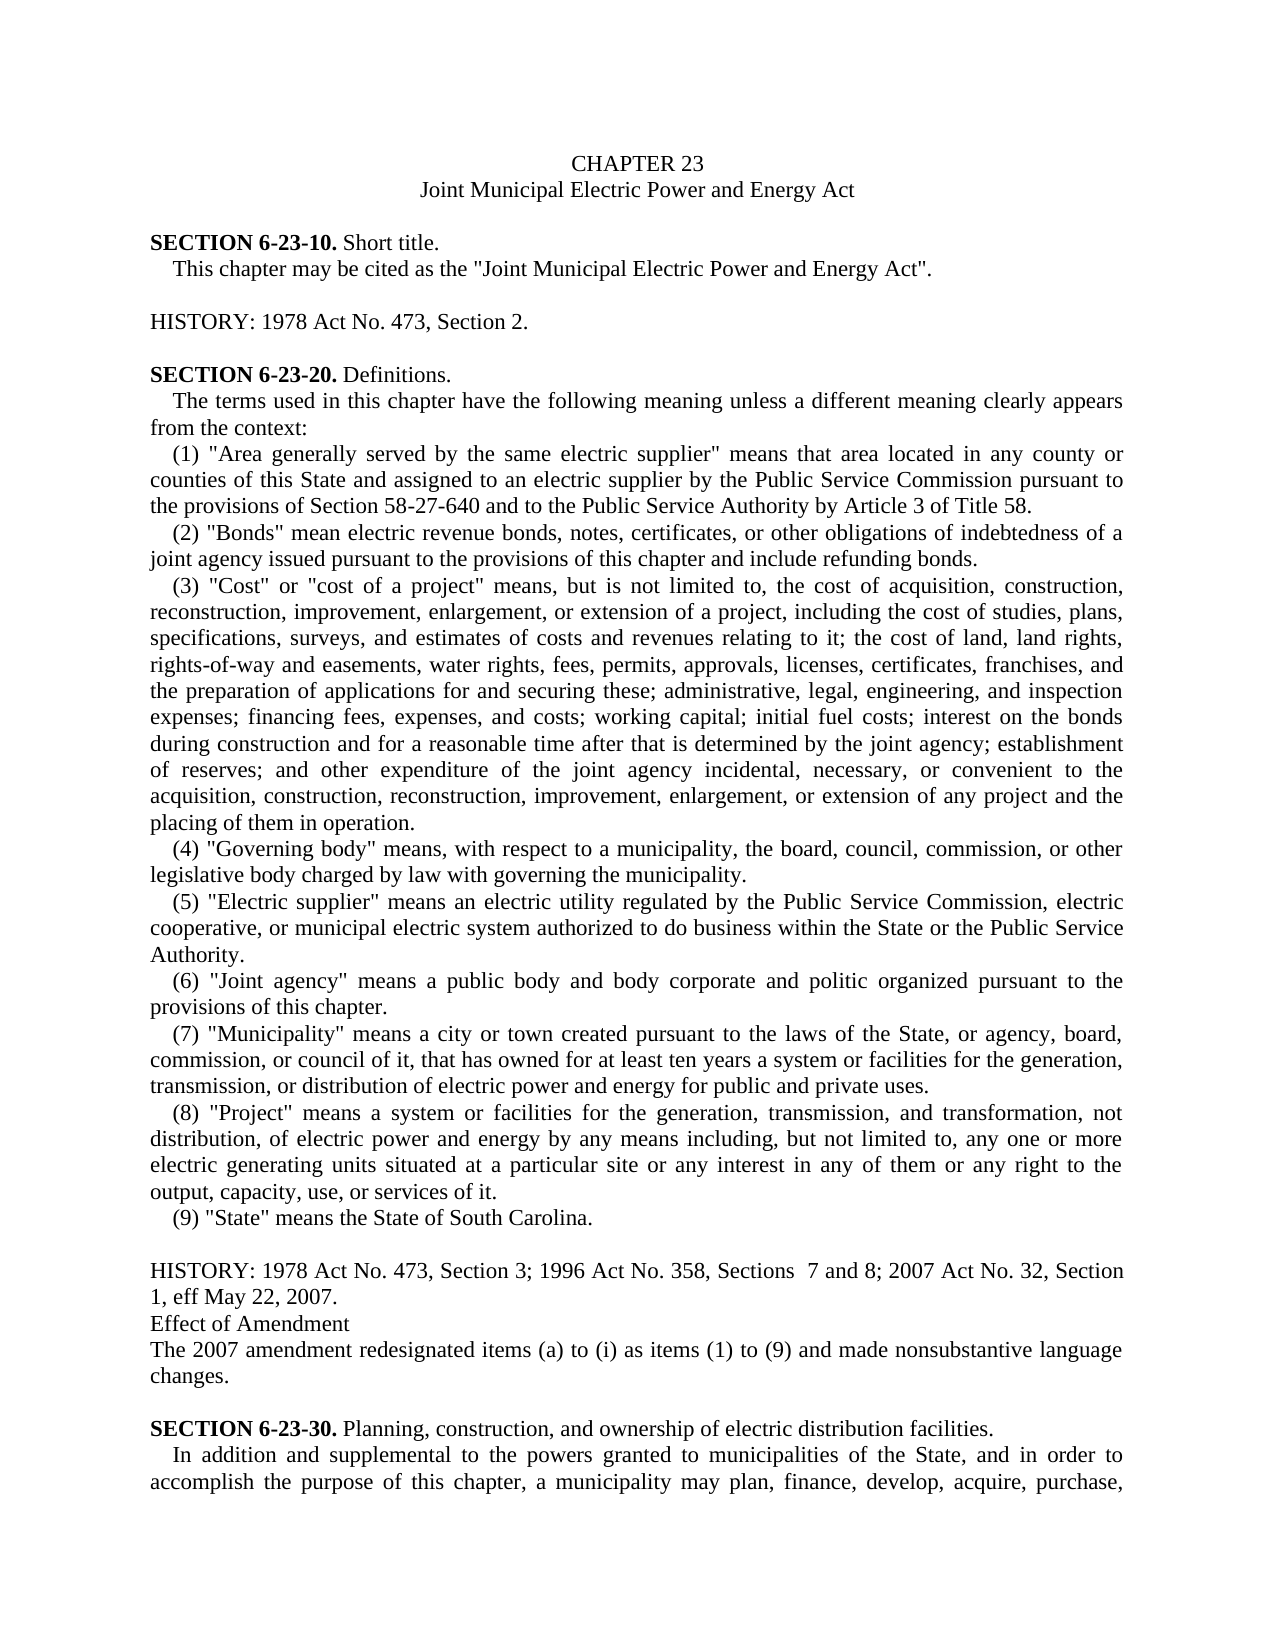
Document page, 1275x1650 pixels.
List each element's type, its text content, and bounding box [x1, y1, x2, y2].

text (7) "Municipality" means a city or town created pursuant to the laws of the State, or agency, board, commission, or council of it, that has owned for at least ten years a system or facilities for the generation, transmission, or distribution of electric power and energy for public and private uses. [150, 1020, 1125, 1099]
text (9) "State" means the State of South Carolina. [150, 1204, 1125, 1231]
text (6) "Joint agency" means a public body and body corporate and politic organized pursuant to the provisions of this chapter. [150, 967, 1125, 1020]
text Effect of Amendment [150, 1309, 1125, 1336]
text Joint Municipal Electric Power and Energy Act [150, 176, 1125, 203]
text (3) "Cost" or "cost of a project" means, but is not limited to, the cost of acquisition, construction, reconstruction, improvement, enlargement, or extension of a project, including the cost of studies, plans, specifications, surveys, and estimates of costs and revenues relating to it; the cost of land, land rights, rights-of-way and easements, water rights, fees, permits, approvals, licenses, certificates, franchises, and the preparation of applications for and securing these; administrative, legal, engineering, and inspection expenses; financing fees, expenses, and costs; working capital; initial fuel costs; interest on the bonds during construction and for a reasonable time after that is determined by the joint agency; establishment of reserves; and other expenditure of the joint agency incidental, necessary, or convenient to the acquisition, construction, reconstruction, improvement, enlargement, or extension of any project and the placing of them in operation. [150, 572, 1125, 835]
text CHAPTER 23 [150, 150, 1125, 176]
text (4) "Governing body" means, with respect to a municipality, the board, council, commission, or other legislative body charged by law with governing the municipality. [150, 835, 1125, 888]
text SECTION 6-23-10. Short title. [150, 229, 1125, 255]
text The terms used in this chapter have the following meaning unless a different meaning clearly appears from the context: [150, 387, 1125, 440]
text (5) "Electric supplier" means an electric utility regulated by the Public Service Commission, electric cooperative, or municipal electric system authorized to do business within the State or the Public Service Authority. [150, 888, 1125, 967]
text The 2007 amendment redesignated items (a) to (i) as items (1) to (9) and made nonsubstantive language changes. [150, 1336, 1125, 1389]
text (8) "Project" means a system or facilities for the generation, transmission, and transformation, not distribution, of electric power and energy by any means including, but not limited to, any one or more electric generating units situated at a particular site or any interest in any of them or any right to the output, capacity, use, or services of it. [150, 1099, 1125, 1204]
text This chapter may be cited as the "Joint Municipal Electric Power and Energy Act". [150, 255, 1125, 282]
text (1) "Area generally served by the same electric supplier" means that area located in any county or counties of this State and assigned to an electric supplier by the Public Service Commission pursuant to the provisions of Section 58-27-640 and to the Public Service Authority by Article 3 of Title 58. [150, 440, 1125, 519]
text SECTION 6-23-30. Planning, construction, and ownership of electric distribution facilities. [150, 1415, 1125, 1441]
text HISTORY: 1978 Act No. 473, Section 2. [150, 308, 1125, 334]
text HISTORY: 1978 Act No. 473, Section 3; 1996 Act No. 358, Sections 7 and 8; 2007 Act No. 32, Section 1, eff May 22, 2007. [150, 1257, 1125, 1309]
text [150, 1441, 1125, 1494]
text SECTION 6-23-20. Definitions. [150, 361, 1125, 387]
text (2) "Bonds" mean electric revenue bonds, notes, certificates, or other obligations of indebtedness of a joint agency issued pursuant to the provisions of this chapter and include refunding bonds. [150, 519, 1125, 572]
